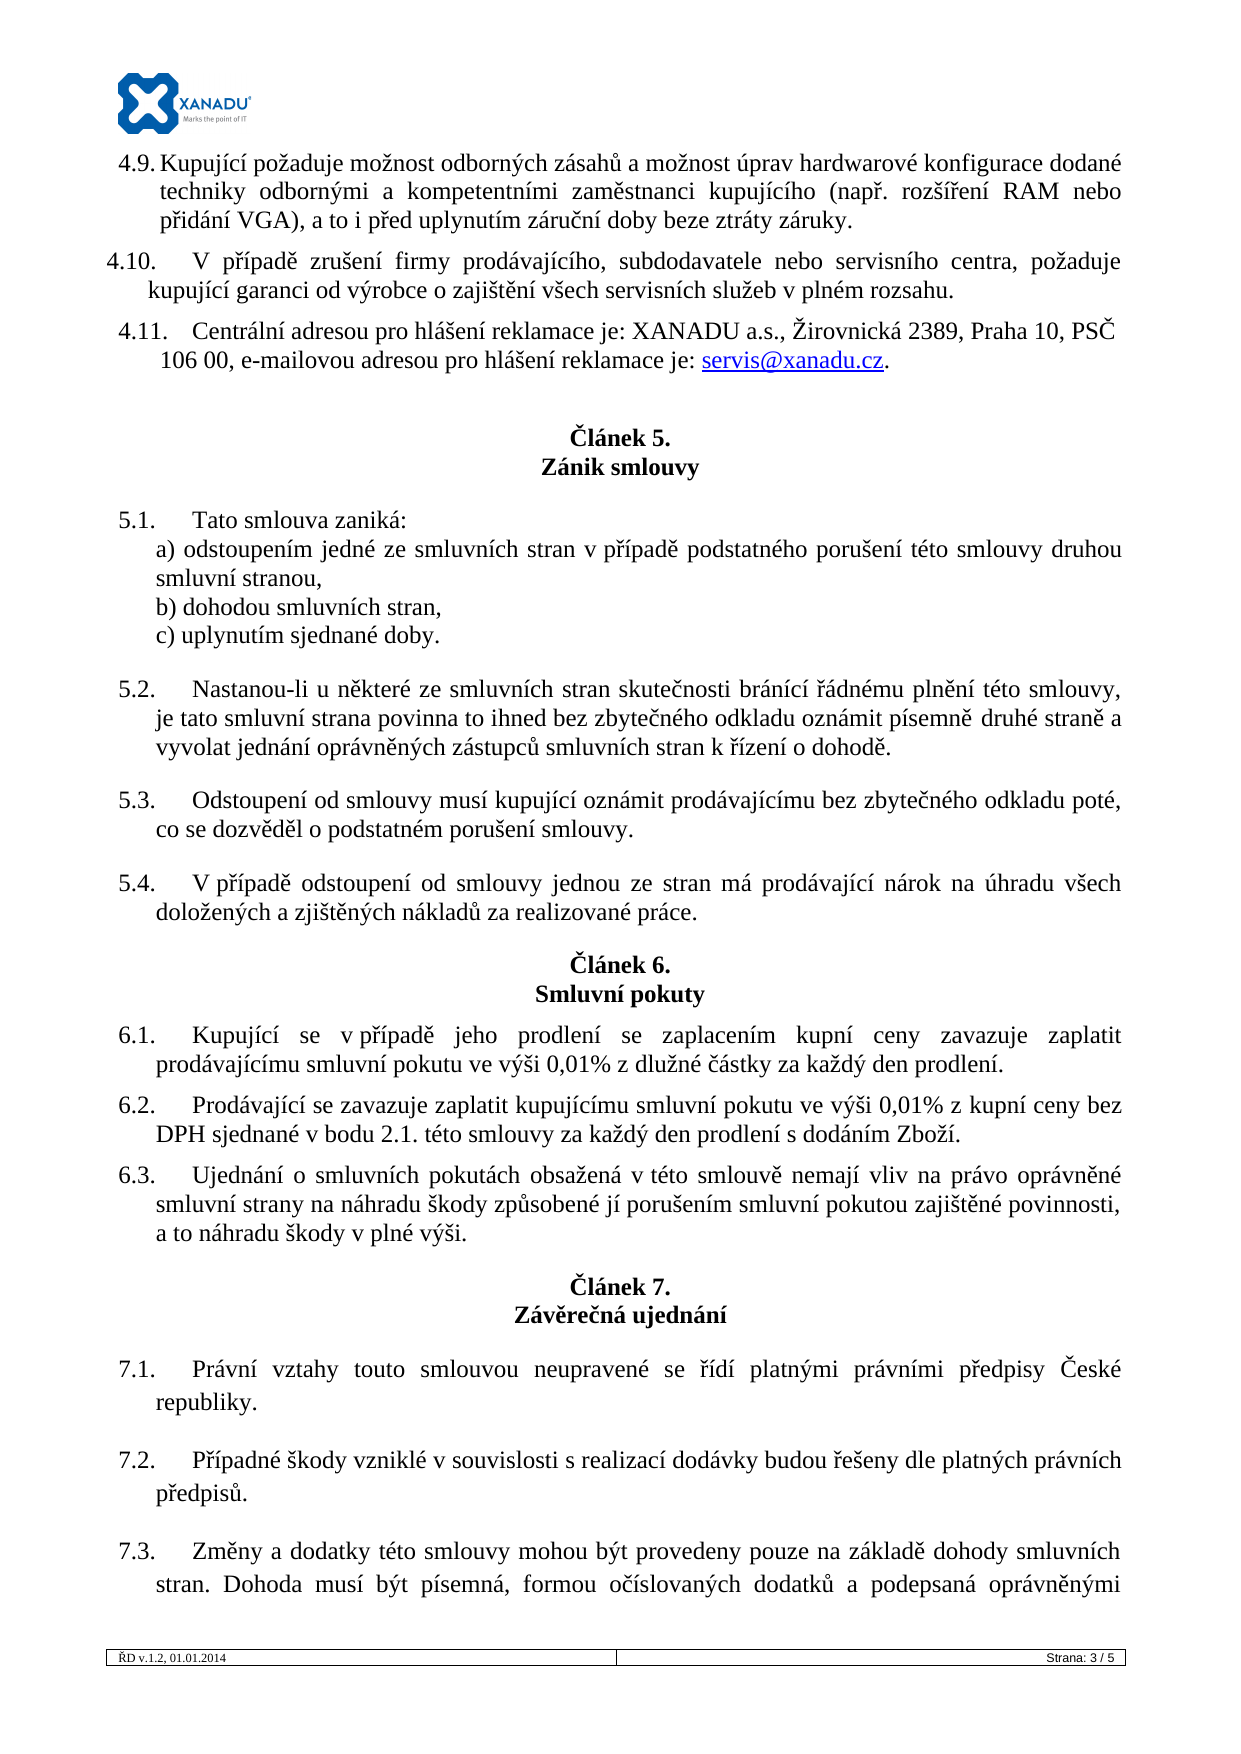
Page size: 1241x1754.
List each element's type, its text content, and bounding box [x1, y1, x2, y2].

list V případě zrušení firmy prodávajícího, subdodavatele nebo servisního centra, požaduje kupující garanci od výrobce o zajištění všech servisních služeb v plném rozsahu. [106, 246, 1122, 304]
text Článek 6. [118, 951, 1122, 979]
picture [118, 73, 252, 134]
list Centrální adresou pro hlášení reklamace je: XANADU a.s., Žirovnická 2389, Praha 10, PSČ 106 00, e-mailovou adresou pro hlášení reklamace je: servis@xanadu.cz. [118, 316, 1122, 398]
text Závěrečná ujednání [118, 1301, 1122, 1329]
text a) odstoupením jedné ze smluvních stran v případě podstatného porušení této smlouvy druhou smluvní stranou, [156, 534, 1122, 592]
list Odstoupení od smlouvy musí kupující oznámit prodávajícímu bez zbytečného odkladu poté, co se dozvěděl o podstatném porušení smlouvy. [118, 786, 1122, 843]
text Článek 7. [118, 1272, 1122, 1301]
list V případě odstoupení od smlouvy jednou ze stran má prodávající nárok na úhradu všech doložených a zjištěných nákladů za realizované práce. [118, 868, 1122, 926]
list Případné škody vzniklé v souvislosti s realizací dodávky budou řešeny dle platných právních předpisů. [118, 1445, 1122, 1507]
list Ujednání o smluvních pokutách obsažená v této smlouvě nemají vliv na právo oprávněné smluvní strany na náhradu škody způsobené jí porušením smluvní pokutou zajištěné povinnosti, a to náhradu škody v plné výši. [118, 1161, 1122, 1247]
list Kupující se v případě jeho prodlení se zaplacením kupní ceny zavazuje zaplatit prodávajícímu smluvní pokutu ve výši 0,01% z dlužné částky za každý den prodlení. [118, 1021, 1122, 1078]
list Právní vztahy touto smlouvou neupravené se řídí platnými právními předpisy České republiky. [118, 1354, 1122, 1416]
text Smluvní pokuty [118, 979, 1122, 1008]
text b) dohodou smluvních stran, [156, 592, 1122, 621]
text Článek 5. [118, 423, 1122, 452]
text Zánik smlouvy [118, 452, 1122, 481]
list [118, 1536, 1122, 1598]
text c) uplynutím sjednané doby. [156, 621, 1122, 649]
list Prodávající se zavazuje zaplatit kupujícímu smluvní pokutu ve výši 0,01% z kupní ceny bez DPH sjednané v bodu 2.1. této smlouvy za každý den prodlení s dodáním Zboží. [118, 1091, 1122, 1148]
list Tato smlouva zaniká: [118, 506, 1122, 534]
list Nastanou-li u některé ze smluvních stran skutečnosti bránící řádnému plnění této smlouvy, je tato smluvní strana povinna to ihned bez zbytečného odkladu oznámit písemně druhé straně a vyvolat jednání oprávněných zástupců smluvních stran k řízení o dohodě. [118, 674, 1122, 761]
list Kupující požaduje možnost odborných zásahů a možnost úprav hardwarové konfigurace dodané techniky odbornými a kompetentními zaměstnanci kupujícího (např. rozšíření RAM nebo přidání VGA), a to i před uplynutím záruční doby beze ztráty záruky. [118, 148, 1122, 234]
